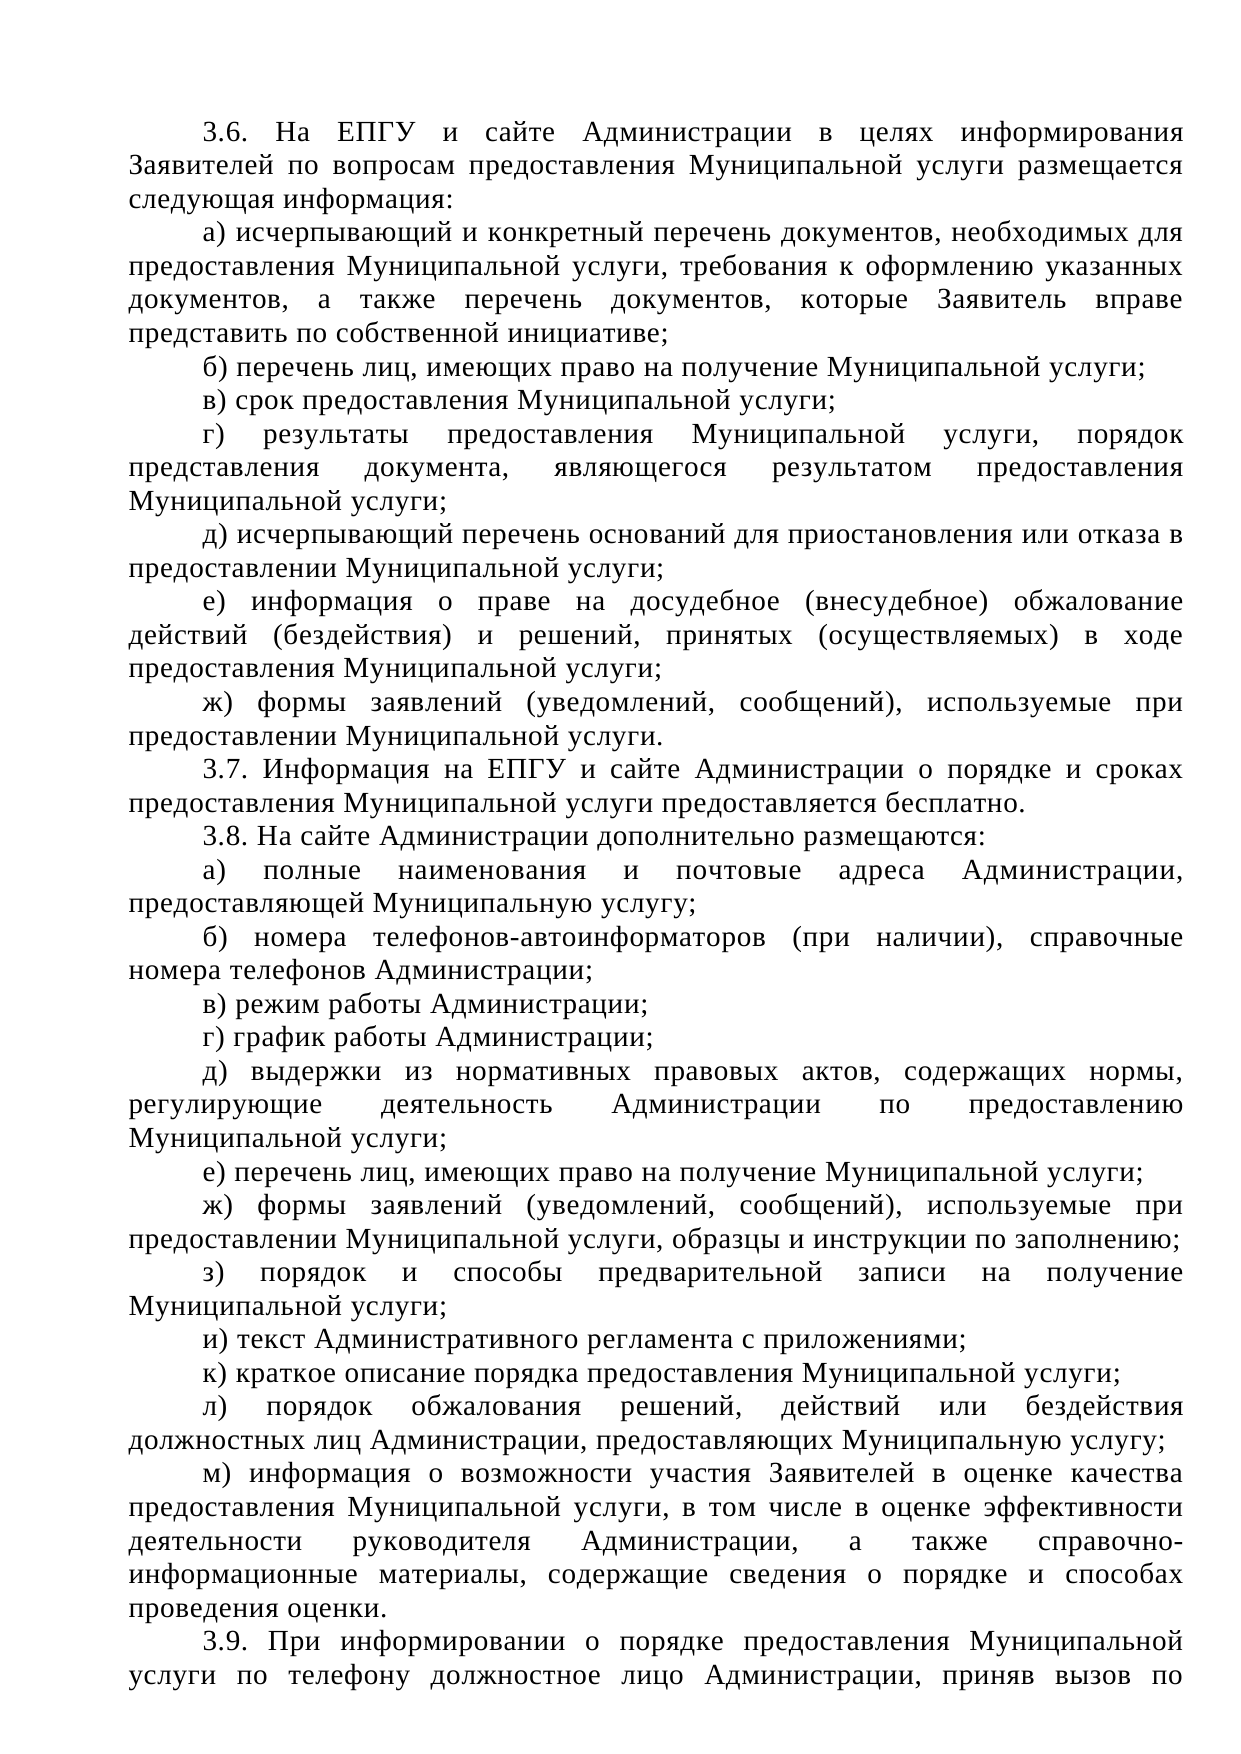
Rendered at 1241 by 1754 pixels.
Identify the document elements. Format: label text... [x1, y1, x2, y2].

text ж) формы заявлений (уведомлений, сообщений), используемые при предоставлении Муниципальной услуги. [128, 684, 1185, 751]
text л) порядок обжалования решений, действий или бездействия должностных лиц Администрации, предоставляющих Муниципальную услугу; [128, 1388, 1185, 1456]
text м) информация о возможности участия Заявителей в оценке качества предоставления Муниципальной услуги, в том числе в оценке эффективности деятельности руководителя Администрации, а также справочно-информационные материалы, содержащие сведения о порядке и способах проведения оценки. [128, 1456, 1185, 1623]
text 3.7. Информация на ЕПГУ и сайте Администрации о порядке и сроках предоставления Муниципальной услуги предоставляется бесплатно. [128, 751, 1185, 818]
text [128, 1623, 1185, 1690]
text 3.8. На сайте Администрации дополнительно размещаются: [128, 818, 1185, 852]
text г) график работы Администрации; [128, 1019, 1185, 1053]
text б) номера телефонов-автоинформаторов (при наличии), справочные номера телефонов Администрации; [128, 919, 1185, 986]
text е) информация о праве на досудебное (внесудебное) обжалование действий (бездействия) и решений, принятых (осуществляемых) в ходе предоставления Муниципальной услуги; [128, 583, 1185, 684]
text а) полные наименования и почтовые адреса Администрации, предоставляющей Муниципальную услугу; [128, 852, 1185, 919]
text д) исчерпывающий перечень оснований для приостановления или отказа в предоставлении Муниципальной услуги; [128, 516, 1185, 583]
text к) краткое описание порядка предоставления Муниципальной услуги; [128, 1355, 1185, 1388]
text в) режим работы Администрации; [128, 986, 1185, 1019]
text в) срок предоставления Муниципальной услуги; [128, 382, 1185, 416]
text д) выдержки из нормативных правовых актов, содержащих нормы, регулирующие деятельность Администрации по предоставлению Муниципальной услуги; [128, 1053, 1185, 1154]
text б) перечень лиц, имеющих право на получение Муниципальной услуги; [128, 349, 1185, 382]
text з) порядок и способы предварительной записи на получение Муниципальной услуги; [128, 1254, 1185, 1321]
text 3.6. На ЕПГУ и сайте Администрации в целях информирования Заявителей по вопросам предоставления Муниципальной услуги размещается следующая информация: [128, 114, 1185, 214]
text а) исчерпывающий и конкретный перечень документов, необходимых для предоставления Муниципальной услуги, требования к оформлению указанных документов, а также перечень документов, которые Заявитель вправе представить по собственной инициативе; [128, 214, 1185, 349]
text е) перечень лиц, имеющих право на получение Муниципальной услуги; [128, 1154, 1185, 1187]
text г) результаты предоставления Муниципальной услуги, порядок представления документа, являющегося результатом предоставления Муниципальной услуги; [128, 416, 1185, 516]
text и) текст Административного регламента с приложениями; [128, 1321, 1185, 1355]
text ж) формы заявлений (уведомлений, сообщений), используемые при предоставлении Муниципальной услуги, образцы и инструкции по заполнению; [128, 1187, 1185, 1254]
